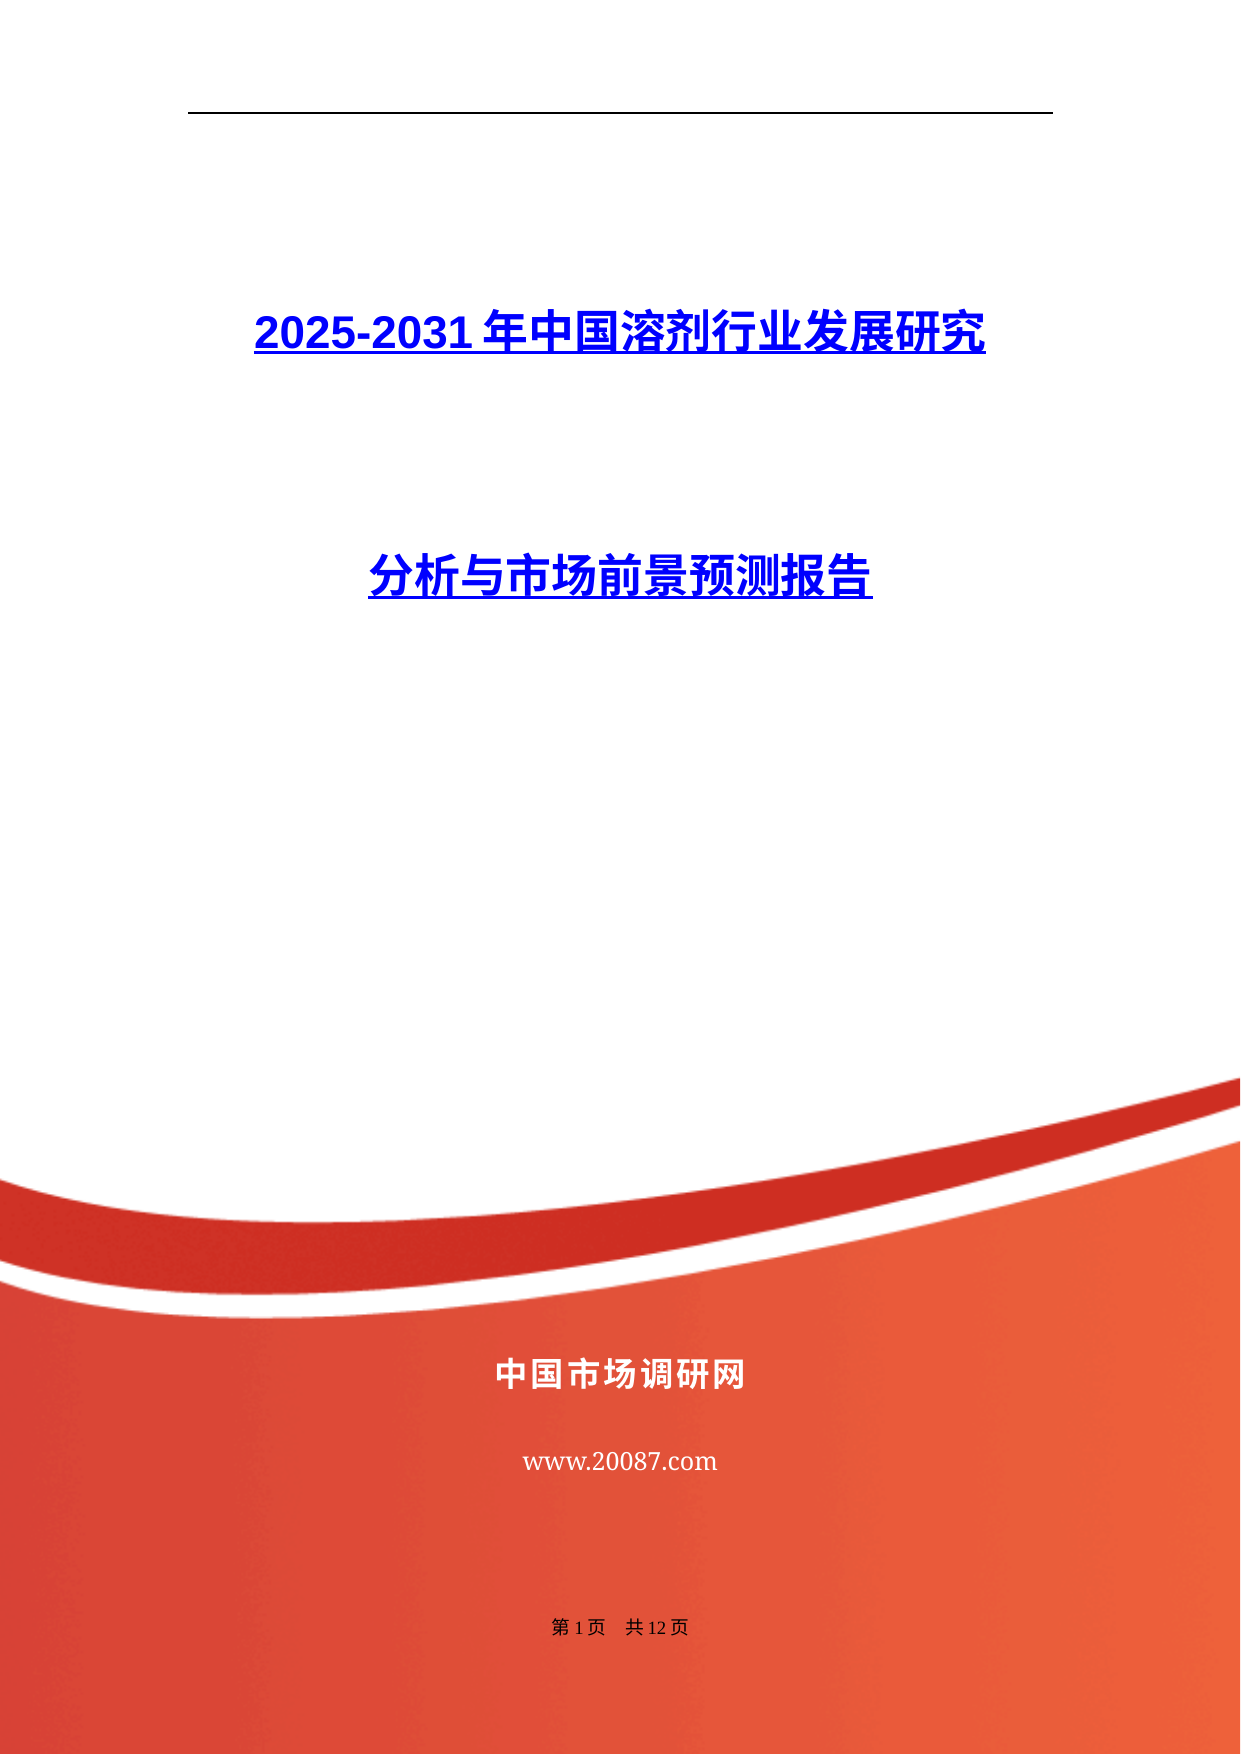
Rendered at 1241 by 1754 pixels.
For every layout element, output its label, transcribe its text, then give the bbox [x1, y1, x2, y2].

table_header 2025-2031年中国溶剂行业发展研究分析与市场前景预测报告 [188, 207, 1053, 773]
picture [0, 1006, 1241, 1754]
subtitle 中国市场调研网 [187, 1339, 1053, 1404]
text www.20087.com [187, 1428, 1053, 1493]
